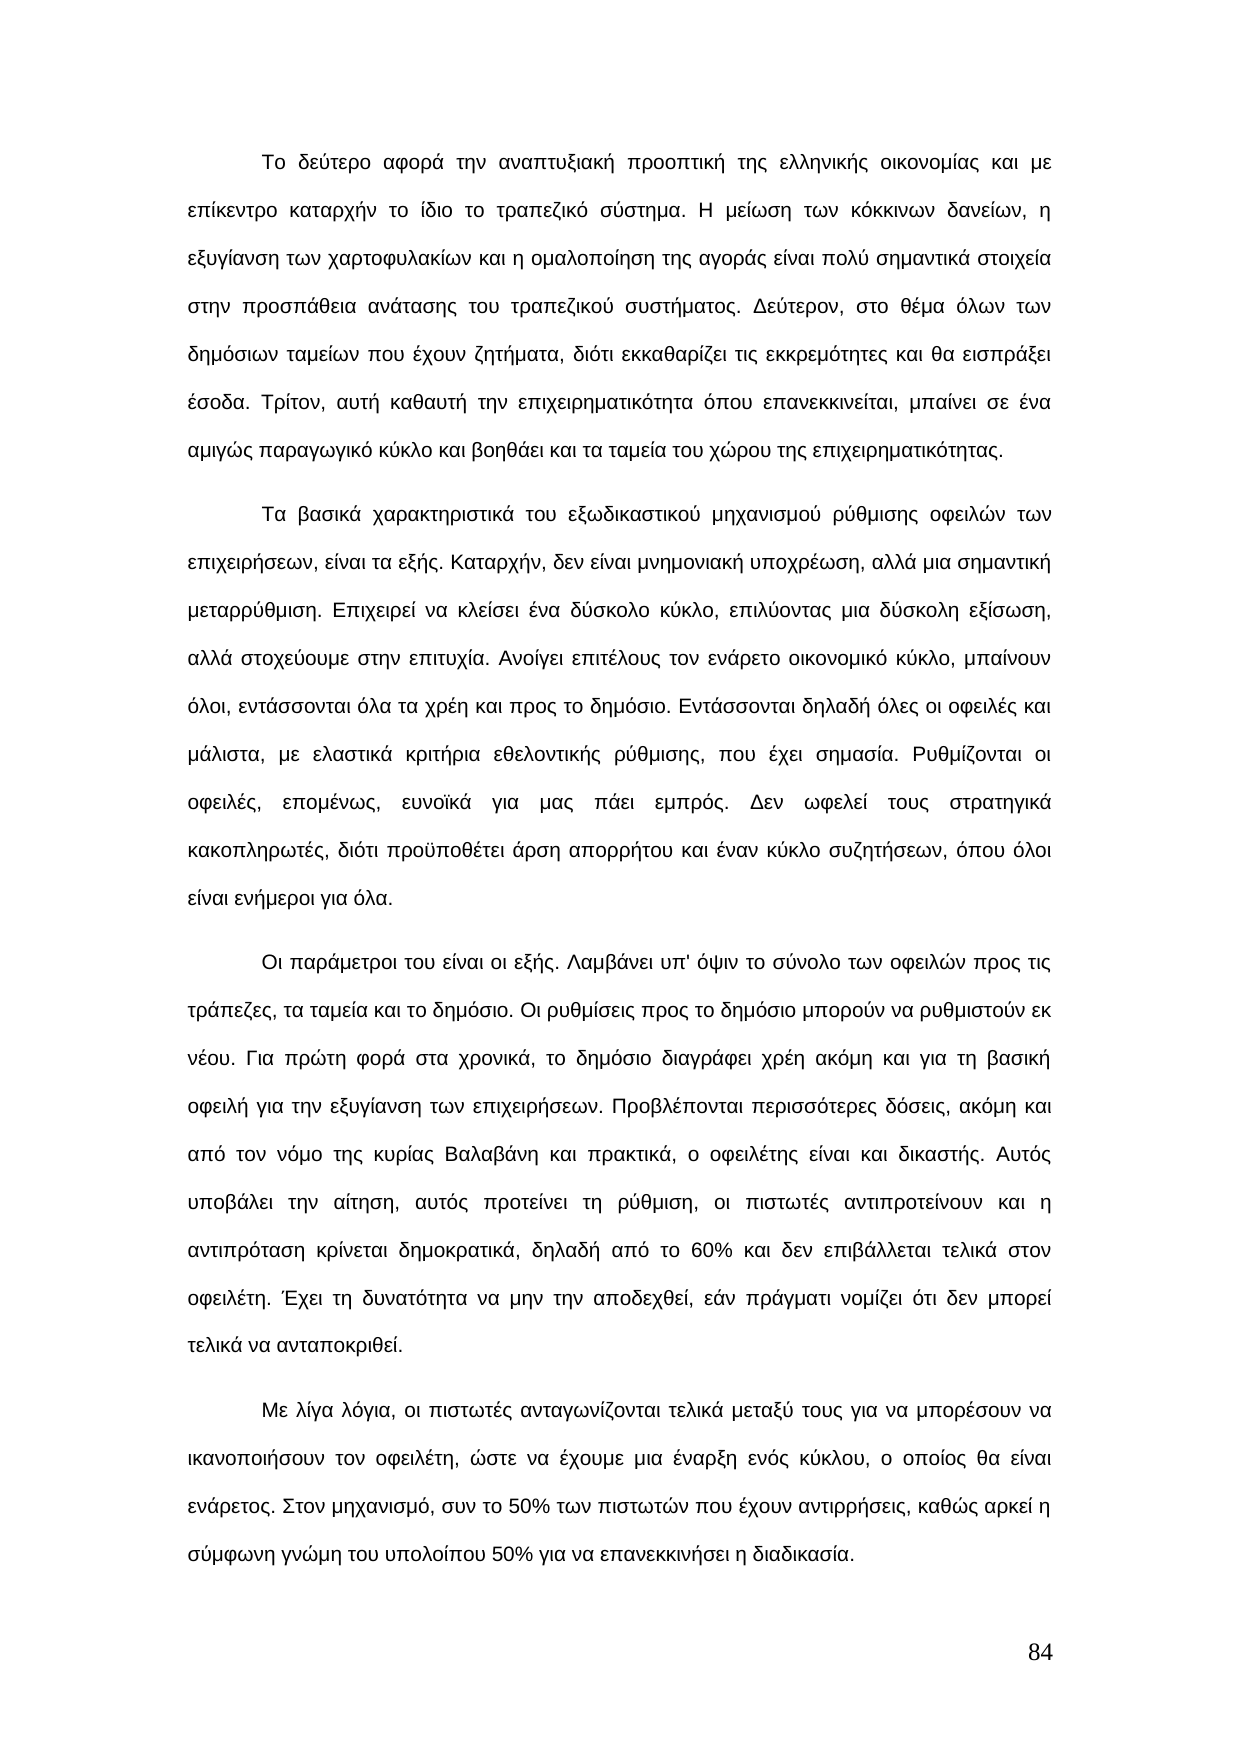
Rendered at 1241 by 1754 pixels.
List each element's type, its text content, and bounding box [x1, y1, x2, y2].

text Τα βασικά χαρακτηριστικά του εξωδικαστικού μηχανισμού ρύθμισης οφειλών των επιχειρήσεων, είναι τα εξής. Καταρχήν, δεν είναι μνημονιακή υποχρέωση, αλλά μια σημαντική μεταρρύθμιση. Επιχειρεί να κλείσει ένα δύσκολο κύκλο, επιλύοντας μια δύσκολη εξίσωση, αλλά στοχεύουμε στην επιτυχία. Ανοίγει επιτέλους τον ενάρετο οικονομικό κύκλο, μπαίνουν όλοι, εντάσσονται όλα τα χρέη και προς το δημόσιο. Εντάσσονται δηλαδή όλες οι οφειλές και μάλιστα, με ελαστικά κριτήρια εθελοντικής ρύθμισης, που έχει σημασία. Ρυθμίζονται οι οφειλές, επομένως, ευνοϊκά για μας πάει εμπρός. Δεν ωφελεί τους στρατηγικά κακοπληρωτές, διότι προϋποθέτει άρση απορρήτου και έναν κύκλο συζητήσεων, όπου όλοι είναι ενήμεροι για όλα. [187, 502, 1053, 909]
text Με λίγα λόγια, οι πιστωτές ανταγωνίζονται τελικά μεταξύ τους για να μπορέσουν να ικανοποιήσουν τον οφειλέτη, ώστε να έχουμε μια έναρξη ενός κύκλου, ο οποίος θα είναι ενάρετος. Στον μηχανισμό, συν το 50% των πιστωτών που έχουν αντιρρήσεις, καθώς αρκεί η σύμφωνη γνώμη του υπολοίπου 50% για να επανεκκινήσει η διαδικασία. [187, 1398, 1053, 1566]
text Οι παράμετροι του είναι οι εξής. Λαμβάνει υπ' όψιν το σύνολο των οφειλών προς τις τράπεζες, τα ταμεία και το δημόσιο. Οι ρυθμίσεις προς το δημόσιο μπορούν να ρυθμιστούν εκ νέου. Για πρώτη φορά στα χρονικά, το δημόσιο διαγράφει χρέη ακόμη και για τη βασική οφειλή για την εξυγίανση των επιχειρήσεων. Προβλέπονται περισσότερες δόσεις, ακόμη και από τον νόμο της κυρίας Βαλαβάνη και πρακτικά, ο οφειλέτης είναι και δικαστής. Αυτός υποβάλει την αίτηση, αυτός προτείνει τη ρύθμιση, οι πιστωτές αντιπροτείνουν και η αντιπρόταση κρίνεται δημοκρατικά, δηλαδή από το 60% και δεν επιβάλλεται τελικά στον οφειλέτη. Έχει τη δυνατότητα να μην την αποδεχθεί, εάν πράγματι νομίζει ότι δεν μπορεί τελικά να ανταποκριθεί. [187, 950, 1053, 1357]
text Το δεύτερο αφορά την αναπτυξιακή προοπτική της ελληνικής οικονομίας και με επίκεντρο καταρχήν το ίδιο το τραπεζικό σύστημα. Η μείωση των κόκκινων δανείων, η εξυγίανση των χαρτοφυλακίων και η ομαλοποίηση της αγοράς είναι πολύ σημαντικά στοιχεία στην προσπάθεια ανάτασης του τραπεζικού συστήματος. Δεύτερον, στο θέμα όλων των δημόσιων ταμείων που έχουν ζητήματα, διότι εκκαθαρίζει τις εκκρεμότητες και θα εισπράξει έσοδα. Τρίτον, αυτή καθαυτή την επιχειρηματικότητα όπου επανεκκινείται, μπαίνει σε ένα αμιγώς παραγωγικό κύκλο και βοηθάει και τα ταμεία του χώρου της επιχειρηματικότητας. [187, 150, 1053, 461]
